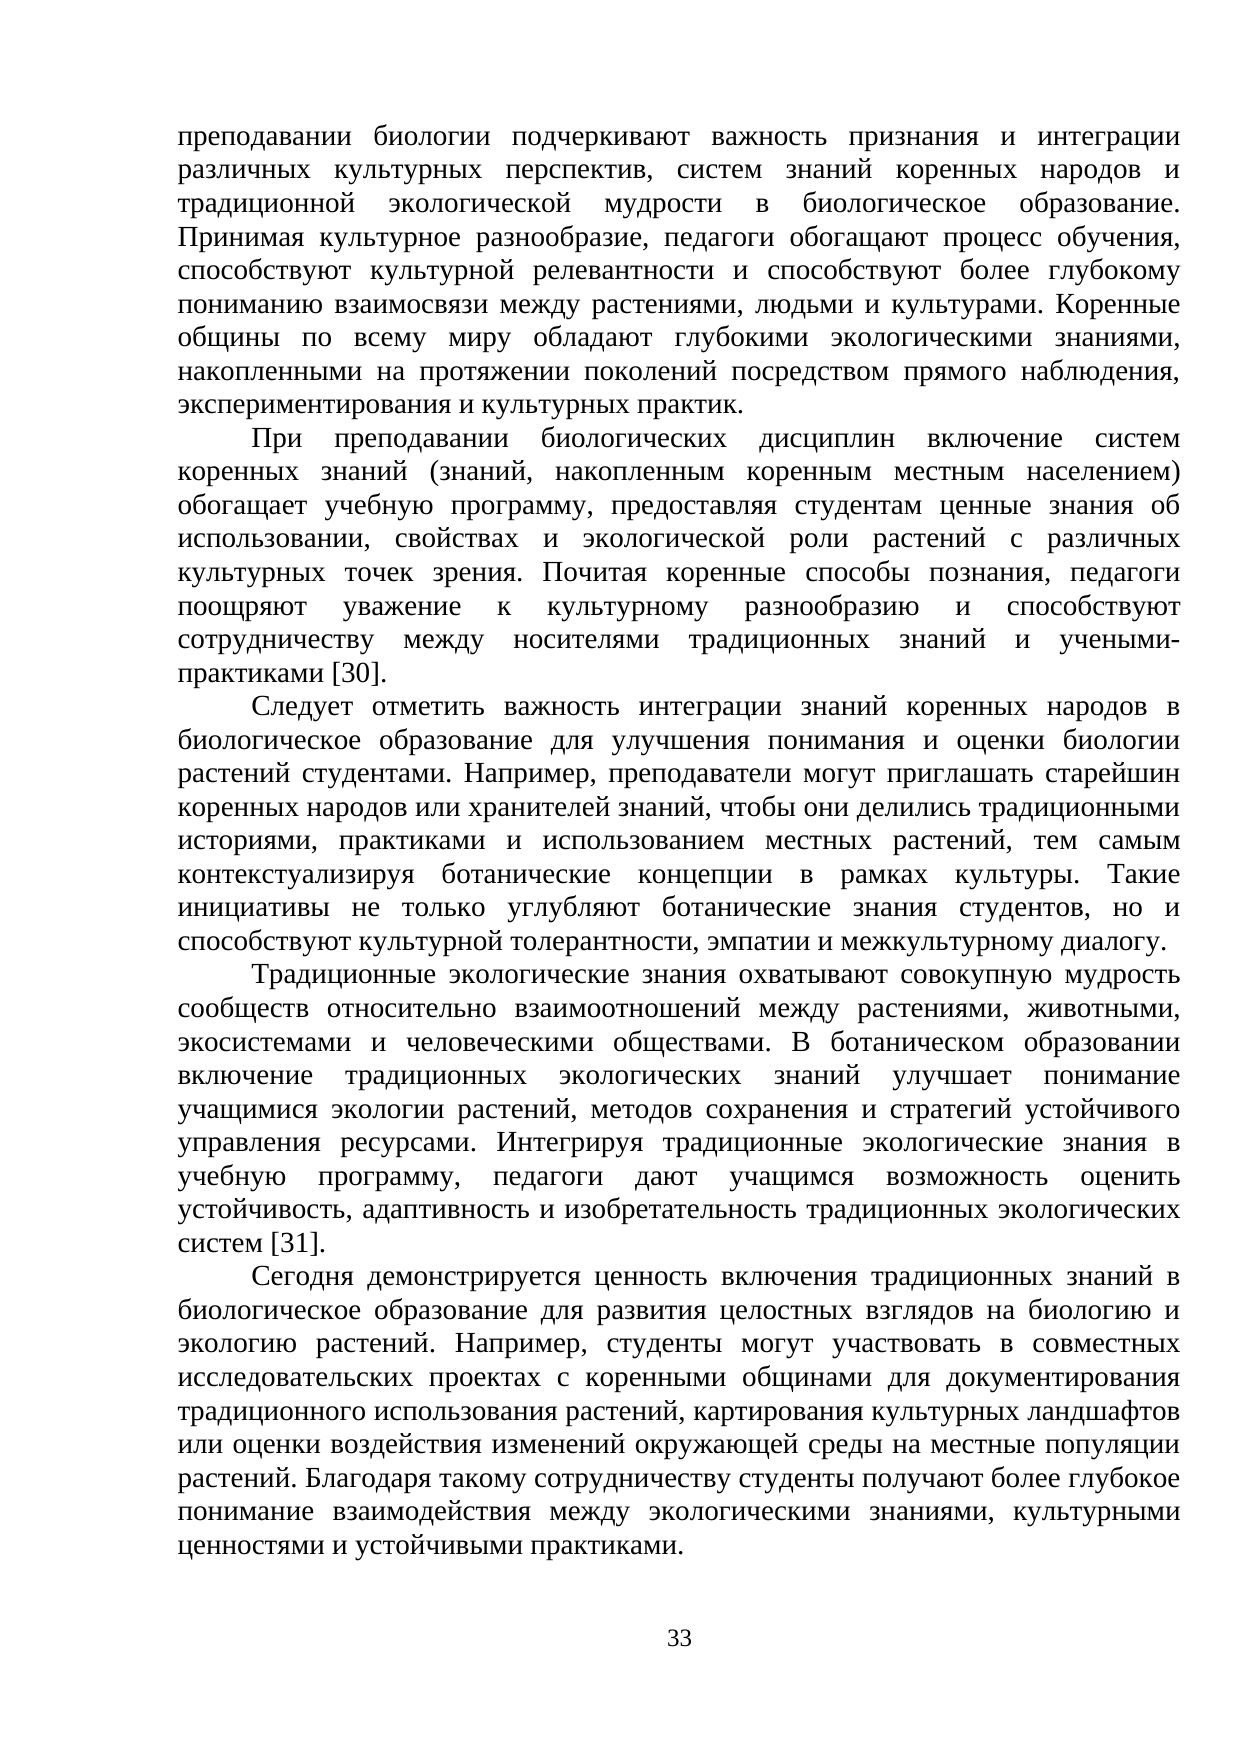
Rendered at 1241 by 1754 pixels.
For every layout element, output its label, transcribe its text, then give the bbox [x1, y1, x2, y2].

text Традиционные экологические знания охватывают совокупную мудрость сообществ относительно взаимоотношений между растениями, животными, экосистемами и человеческими обществами. В ботаническом образовании включение традиционных экологических знаний улучшает понимание учащимися экологии растений, методов сохранения и стратегий устойчивого управления ресурсами. Интегрируя традиционные экологические знания в учебную программу, педагоги дают учащимся возможность оценить устойчивость, адаптивность и изобретательность традиционных экологических систем [31]. [177, 957, 1181, 1258]
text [177, 118, 1181, 420]
text При преподавании биологических дисциплин включение систем коренных знаний (знаний, накопленным коренным местным населением) обогащает учебную программу, предоставляя студентам ценные знания об использовании, свойствах и экологической роли растений с различных культурных точек зрения. Почитая коренные способы познания, педагоги поощряют уважение к культурному разнообразию и способствуют сотрудничеству между носителями традиционных знаний и учеными-практиками [30]. [177, 420, 1181, 688]
text Сегодня демонстрируется ценность включения традиционных знаний в биологическое образование для развития целостных взглядов на биологию и экологию растений. Например, студенты могут участвовать в совместных исследовательских проектах с коренными общинами для документирования традиционного использования растений, картирования культурных ландшафтов или оценки воздействия изменений окружающей среды на местные популяции растений. Благодаря такому сотрудничеству студенты получают более глубокое понимание взаимодействия между экологическими знаниями, культурными ценностями и устойчивыми практиками. [177, 1258, 1181, 1560]
text Следует отметить важность интеграции знаний коренных народов в биологическое образование для улучшения понимания и оценки биологии растений студентами. Например, преподаватели могут приглашать старейшин коренных народов или хранителей знаний, чтобы они делились традиционными историями, практиками и использованием местных растений, тем самым контекстуализируя ботанические концепции в рамках культуры. Такие инициативы не только углубляют ботанические знания студентов, но и способствуют культурной толерантности, эмпатии и межкультурному диалогу. [177, 688, 1181, 957]
